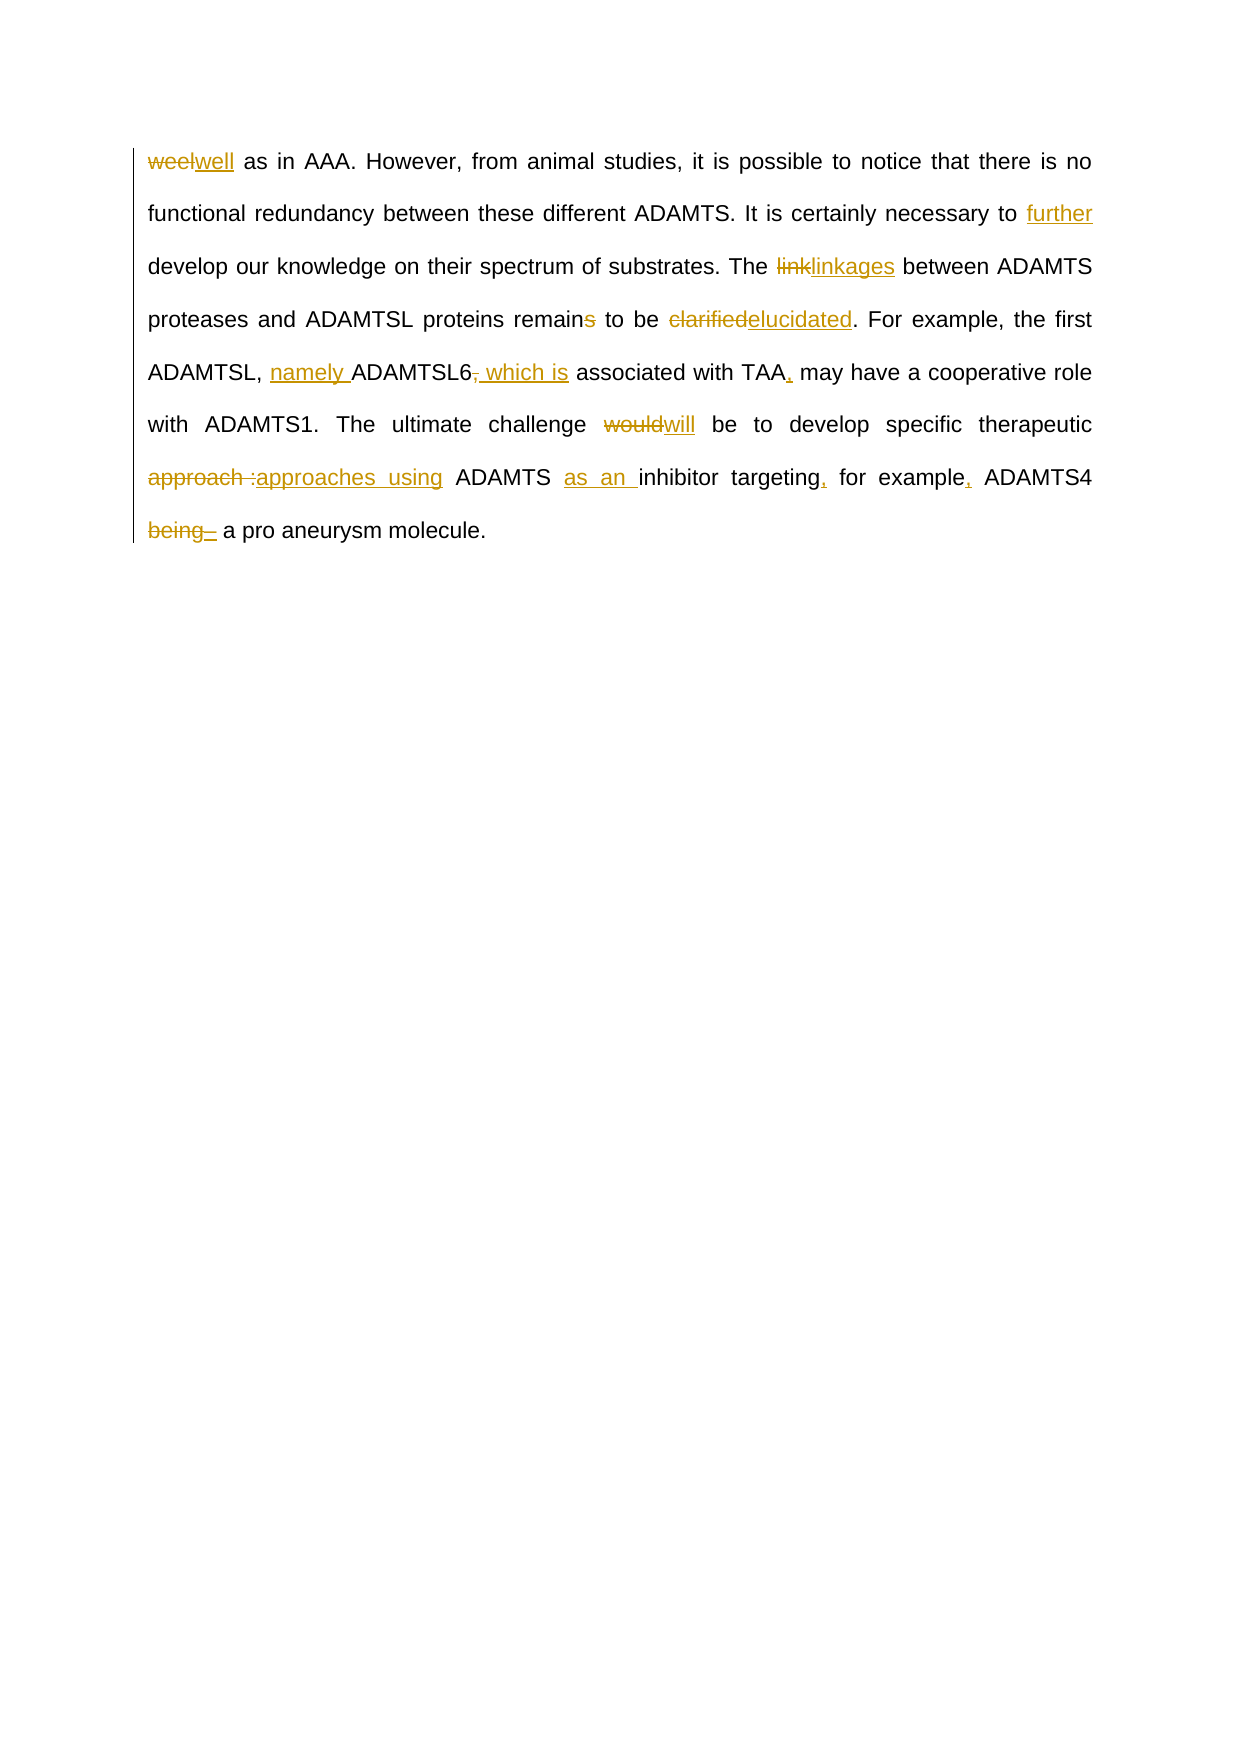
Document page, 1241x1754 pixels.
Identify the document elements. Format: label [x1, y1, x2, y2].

text [148, 148, 1093, 543]
